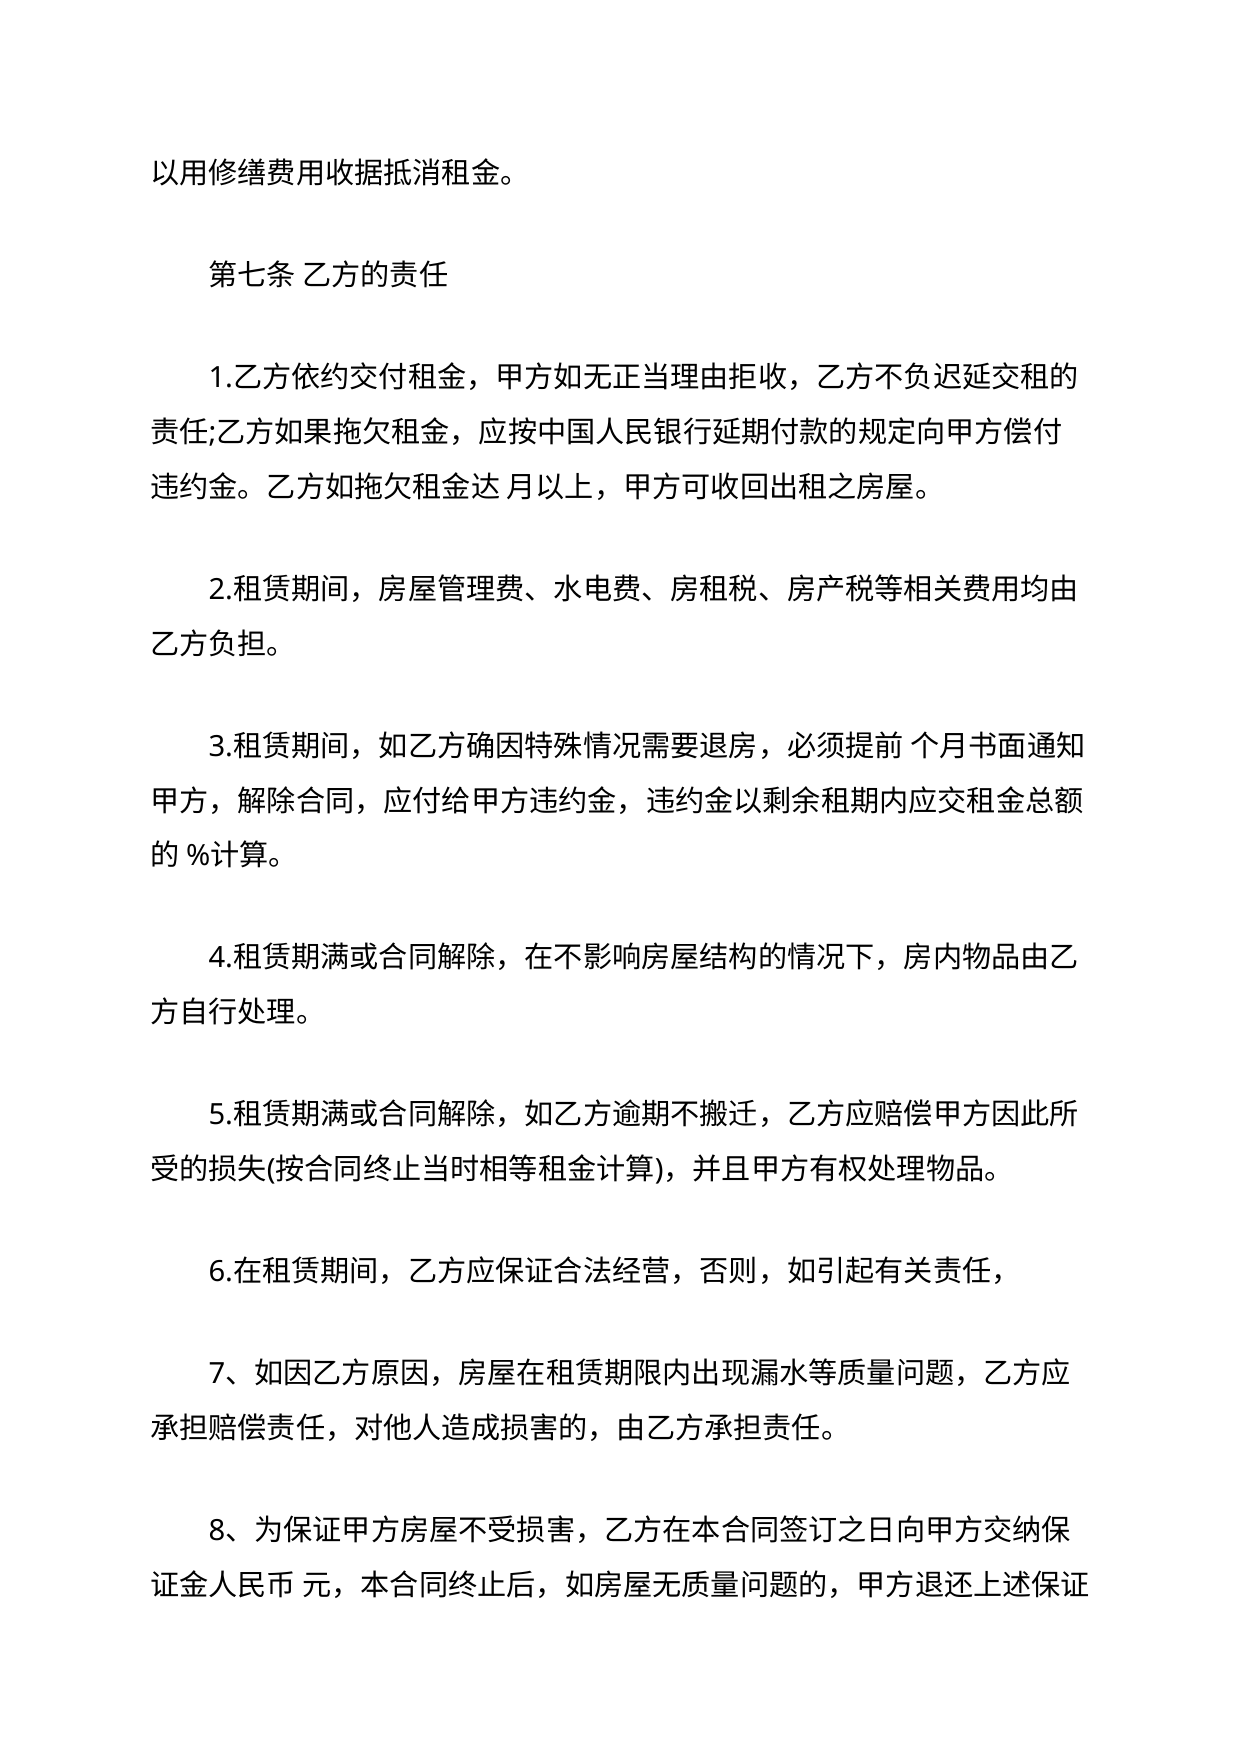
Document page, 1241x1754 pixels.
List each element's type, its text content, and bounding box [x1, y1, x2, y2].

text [150, 1506, 1090, 1604]
text 7、如因乙方原因，房屋在租赁期限内出现漏水等质量问题，乙方应承担赔偿责任，对他人造成损害的，由乙方承担责任。 [150, 1350, 1090, 1447]
text 3.租赁期间，如乙方确因特殊情况需要退房，必须提前 个月书面通知甲方，解除合同，应付给甲方违约金，违约金以剩余租期内应交租金总额的 %计算。 [150, 722, 1090, 874]
text 第七条 乙方的责任 [150, 252, 1090, 294]
text 2.租赁期间，房屋管理费、水电费、房租税、房产税等相关费用均由乙方负担。 [150, 565, 1090, 663]
text 5.租赁期满或合同解除，如乙方逾期不搬迁，乙方应赔偿甲方因此所受的损失(按合同终止当时相等租金计算)，并且甲方有权处理物品。 [150, 1091, 1090, 1188]
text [150, 150, 1090, 192]
text 4.租赁期满或合同解除，在不影响房屋结构的情况下，房内物品由乙方自行处理。 [150, 934, 1090, 1031]
text 6.在租赁期间，乙方应保证合法经营，否则，如引起有关责任， [150, 1248, 1090, 1290]
text 1.乙方依约交付租金，甲方如无正当理由拒收，乙方不负迟延交租的责任;乙方如果拖欠租金，应按中国人民银行延期付款的规定向甲方偿付违约金。乙方如拖欠租金达 月以上，甲方可收回出租之房屋。 [150, 353, 1090, 506]
